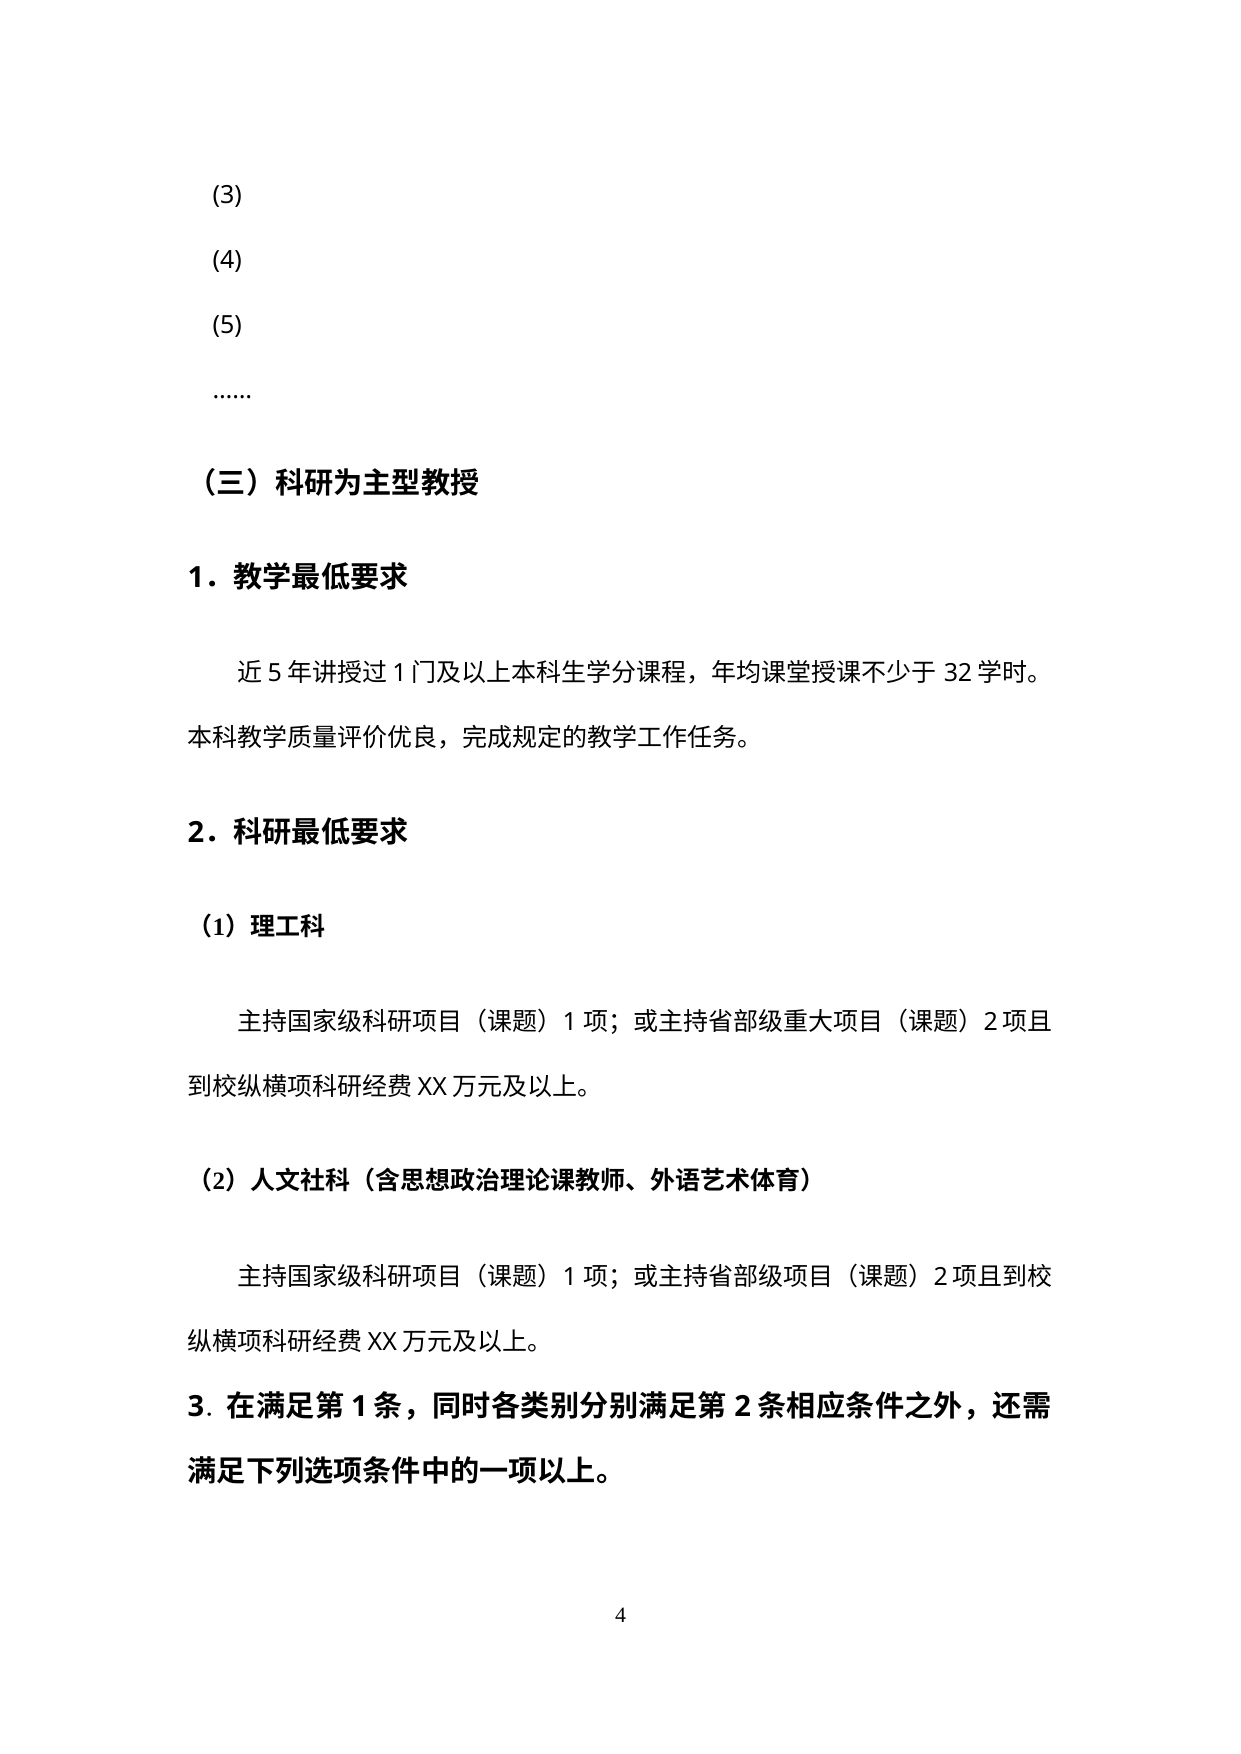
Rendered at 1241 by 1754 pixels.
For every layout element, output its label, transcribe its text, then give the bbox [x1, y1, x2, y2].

text 主持国家级科研项目（课题）1 项；或主持省部级重大项目（课题）2项且到校纵横项科研经费XX万元及以上。 [187, 987, 1053, 1117]
text 3．在满足第1条，同时各类别分别满足第2条相应条件之外，还需满足下列选项条件中的一项以上。 [187, 1372, 1053, 1502]
subtitle （1）理工科 [187, 892, 1053, 957]
text 主持国家级科研项目（课题）1 项；或主持省部级项目（课题）2项且到校纵横项科研经费XX万元及以上。 [187, 1242, 1053, 1372]
text (4) [187, 226, 1053, 291]
text (5) [187, 291, 1053, 356]
text …… [187, 356, 1053, 421]
subtitle （2）人文社科（含思想政治理论课教师、外语艺术体育） [187, 1146, 1053, 1211]
subtitle 2．科研最低要求 [187, 797, 1053, 862]
subtitle （三）科研为主型教授 [187, 448, 1053, 513]
subtitle 1．教学最低要求 [187, 542, 1053, 607]
text 近5年讲授过1门及以上本科生学分课程，年均课堂授课不少于32学时。本科教学质量评价优良，完成规定的教学工作任务。 [187, 638, 1053, 768]
text (3) [187, 161, 1053, 226]
